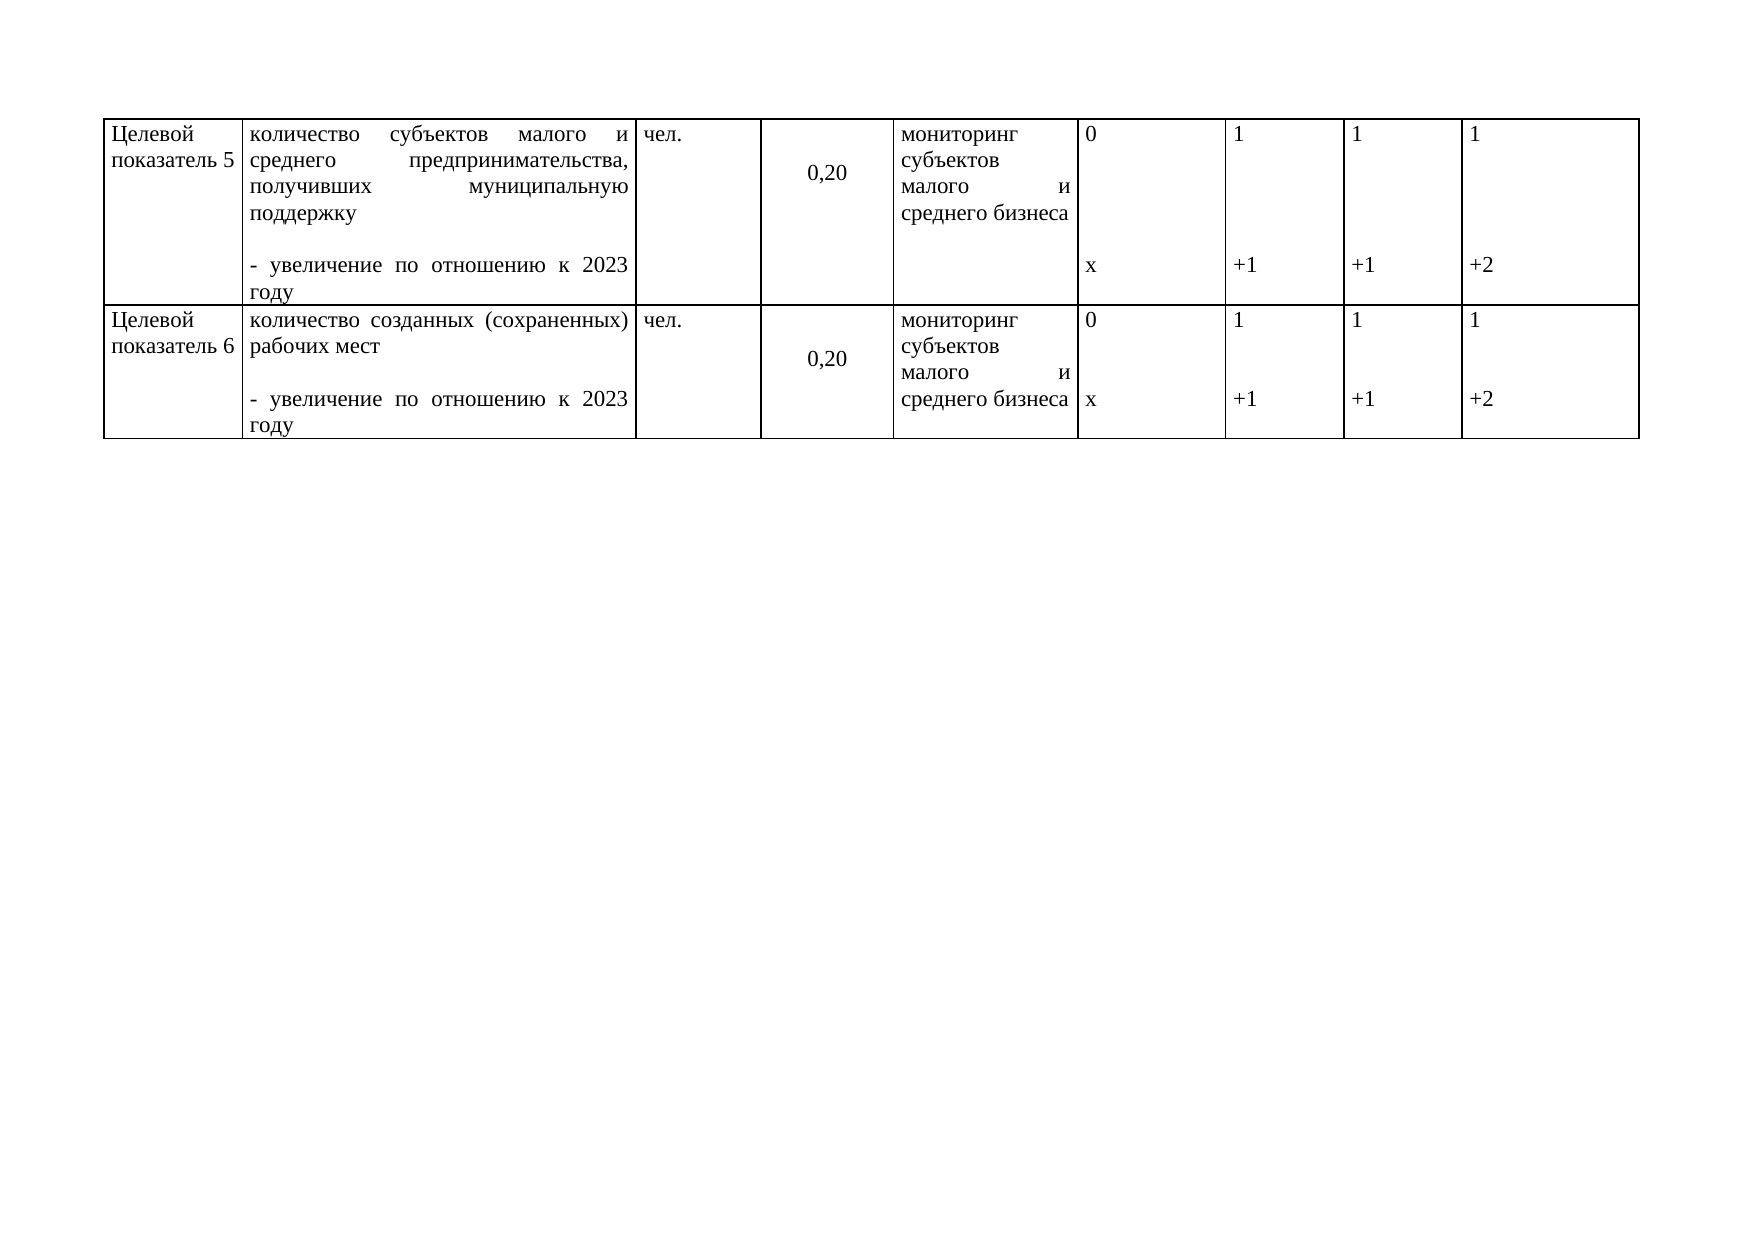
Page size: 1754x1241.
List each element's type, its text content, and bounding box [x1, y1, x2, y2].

table_cell 0,20 [762, 306, 893, 437]
table_cell 1 +2 [1463, 306, 1638, 437]
table_cell 0 х [1079, 120, 1225, 304]
table_cell 0 х [1079, 306, 1225, 437]
table_cell количество субъектов малого и среднего предпринимательства, получивших муниципальную поддержку - увеличение по отношению к 2023 году [243, 120, 635, 304]
table_cell 1 +1 [1226, 120, 1343, 304]
table_cell 1 +1 [1345, 120, 1461, 304]
table_cell Целевой показатель 6 [105, 306, 242, 437]
table_cell чел. [637, 306, 760, 437]
table_cell 0,20 [762, 120, 893, 304]
table_cell мониторинг субъектов малого и среднего бизнеса [894, 306, 1077, 437]
table_cell 1 +2 [1463, 120, 1638, 304]
table_cell 1 +1 [1226, 306, 1343, 437]
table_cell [894, 120, 1077, 304]
table_cell количество созданных (сохраненных) рабочих мест - увеличение по отношению к 2023 году [243, 306, 635, 437]
table_cell чел. [637, 120, 760, 304]
table_cell 1 +1 [1345, 306, 1461, 437]
table_cell Целевой показатель 5 [105, 120, 242, 304]
